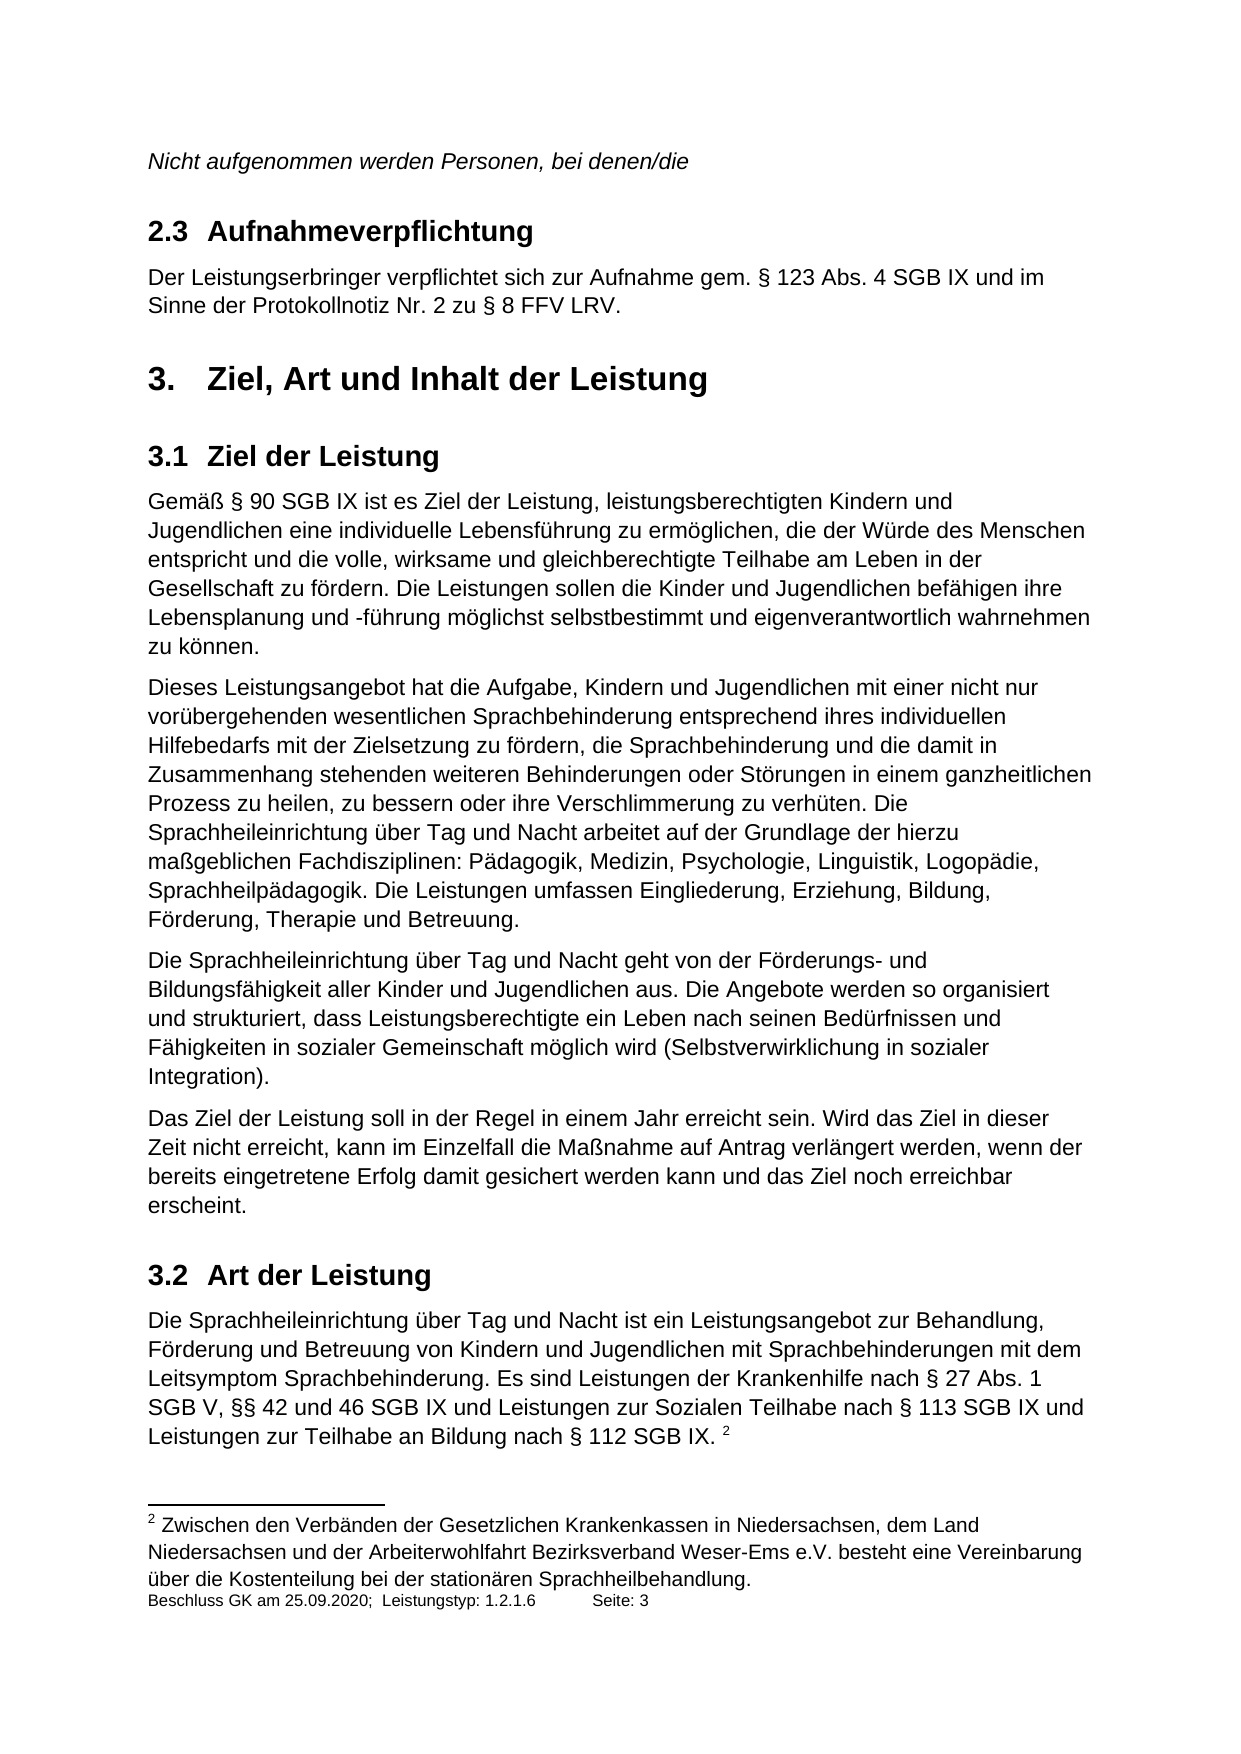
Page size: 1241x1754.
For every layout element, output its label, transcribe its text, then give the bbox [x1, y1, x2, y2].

subtitle 2.3 Aufnahmeverpflichtung [148, 214, 1092, 248]
text Die Sprachheileinrichtung über Tag und Nacht ist ein Leistungsangebot zur Behandlung, Förderung und Betreuung von Kindern und Jugendlichen mit Sprachbehinderungen mit dem Leitsymptom Sprachbehinderung. Es sind Leistungen der Krankenhilfe nach § 27 Abs. 1 SGB V, §§ 42 und 46 SGB IX und Leistungen zur Sozialen Teilhabe nach § 113 SGB IX und Leistungen zur Teilhabe an Bildung nach § 112 SGB IX. [148, 1307, 1092, 1449]
text Die Sprachheileinrichtung über Tag und Nacht geht von der Förderungs- und Bildungsfähigkeit aller Kinder und Jugendlichen aus. Die Angebote werden so organisiert und strukturiert, dass Leistungsberechtigte ein Leben nach seinen Bedürfnissen und Fähigkeiten in sozialer Gemeinschaft möglich wird (Selbstverwirklichung in sozialer Integration). [148, 947, 1092, 1089]
subtitle 3.2 Art der Leistung [148, 1258, 1092, 1292]
text Gemäß § 90 SGB IX ist es Ziel der Leistung, leistungsberechtigten Kindern und Jugendlichen eine individuelle Lebensführung zu ermöglichen, die der Würde des Menschen entspricht und die volle, wirksame und gleichberechtigte Teilhabe am Leben in der Gesellschaft zu fördern. Die Leistungen sollen die Kinder und Jugendlichen befähigen ihre Lebensplanung und -führung möglichst selbstbestimmt und eigenverantwortlich wahrnehmen zu können. [148, 488, 1092, 659]
text Nicht aufgenommen werden Personen, bei denen/die [148, 148, 1092, 174]
subtitle 3.1 Ziel der Leistung [148, 439, 1092, 472]
text Das Ziel der Leistung soll in der Regel in einem Jahr erreicht sein. Wird das Ziel in dieser Zeit nicht erreicht, kann im Einzelfall die Maßnahme auf Antrag verlängert werden, wenn der bereits eingetretene Erfolg damit gesichert werden kann und das Ziel noch erreichbar erscheint. [148, 1105, 1092, 1218]
text Dieses Leistungsangebot hat die Aufgabe, Kindern und Jugendlichen mit einer nicht nur vorübergehenden wesentlichen Sprachbehinderung entsprechend ihres individuellen Hilfebedarfs mit der Zielsetzung zu fördern, die Sprachbehinderung und die damit in Zusammenhang stehenden weiteren Behinderungen oder Störungen in einem ganzheitlichen Prozess zu heilen, zu bessern oder ihre Verschlimmerung zu verhüten. Die Sprachheileinrichtung über Tag und Nacht arbeitet auf der Grundlage der hierzu maßgeblichen Fachdisziplinen: Pädagogik, Medizin, Psychologie, Linguistik, Logopädie, Sprachheilpädagogik. Die Leistungen umfassen Eingliederung, Erziehung, Bildung, Förderung, Therapie und Betreuung. [148, 674, 1092, 932]
subtitle 3. Ziel, Art und Inhalt der Leistung [148, 359, 1092, 397]
text Der Leistungserbringer verpflichtet sich zur Aufnahme gem. § 123 Abs. 4 SGB IX und im Sinne der Protokollnotiz Nr. 2 zu § 8 FFV LRV. [148, 263, 1092, 319]
